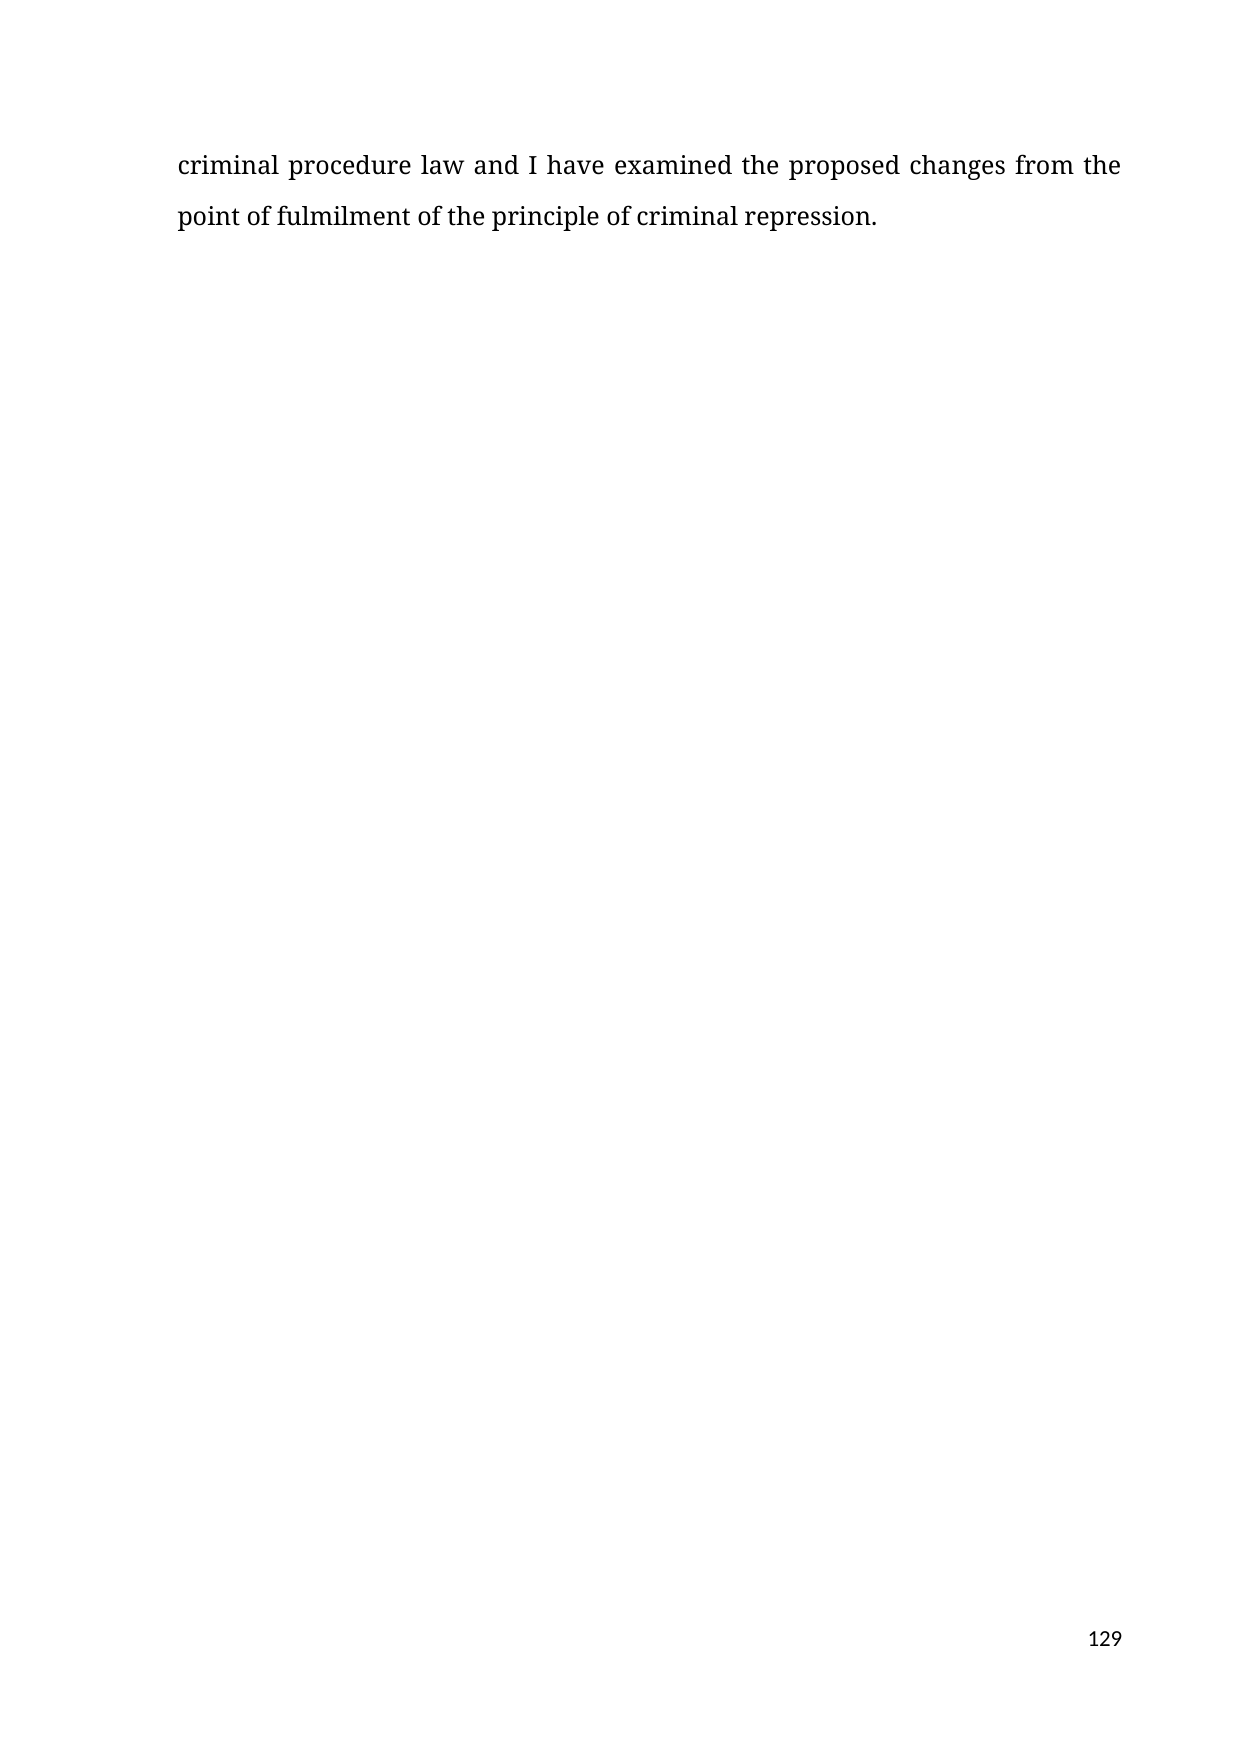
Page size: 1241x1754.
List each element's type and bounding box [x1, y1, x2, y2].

text [177, 148, 1122, 233]
